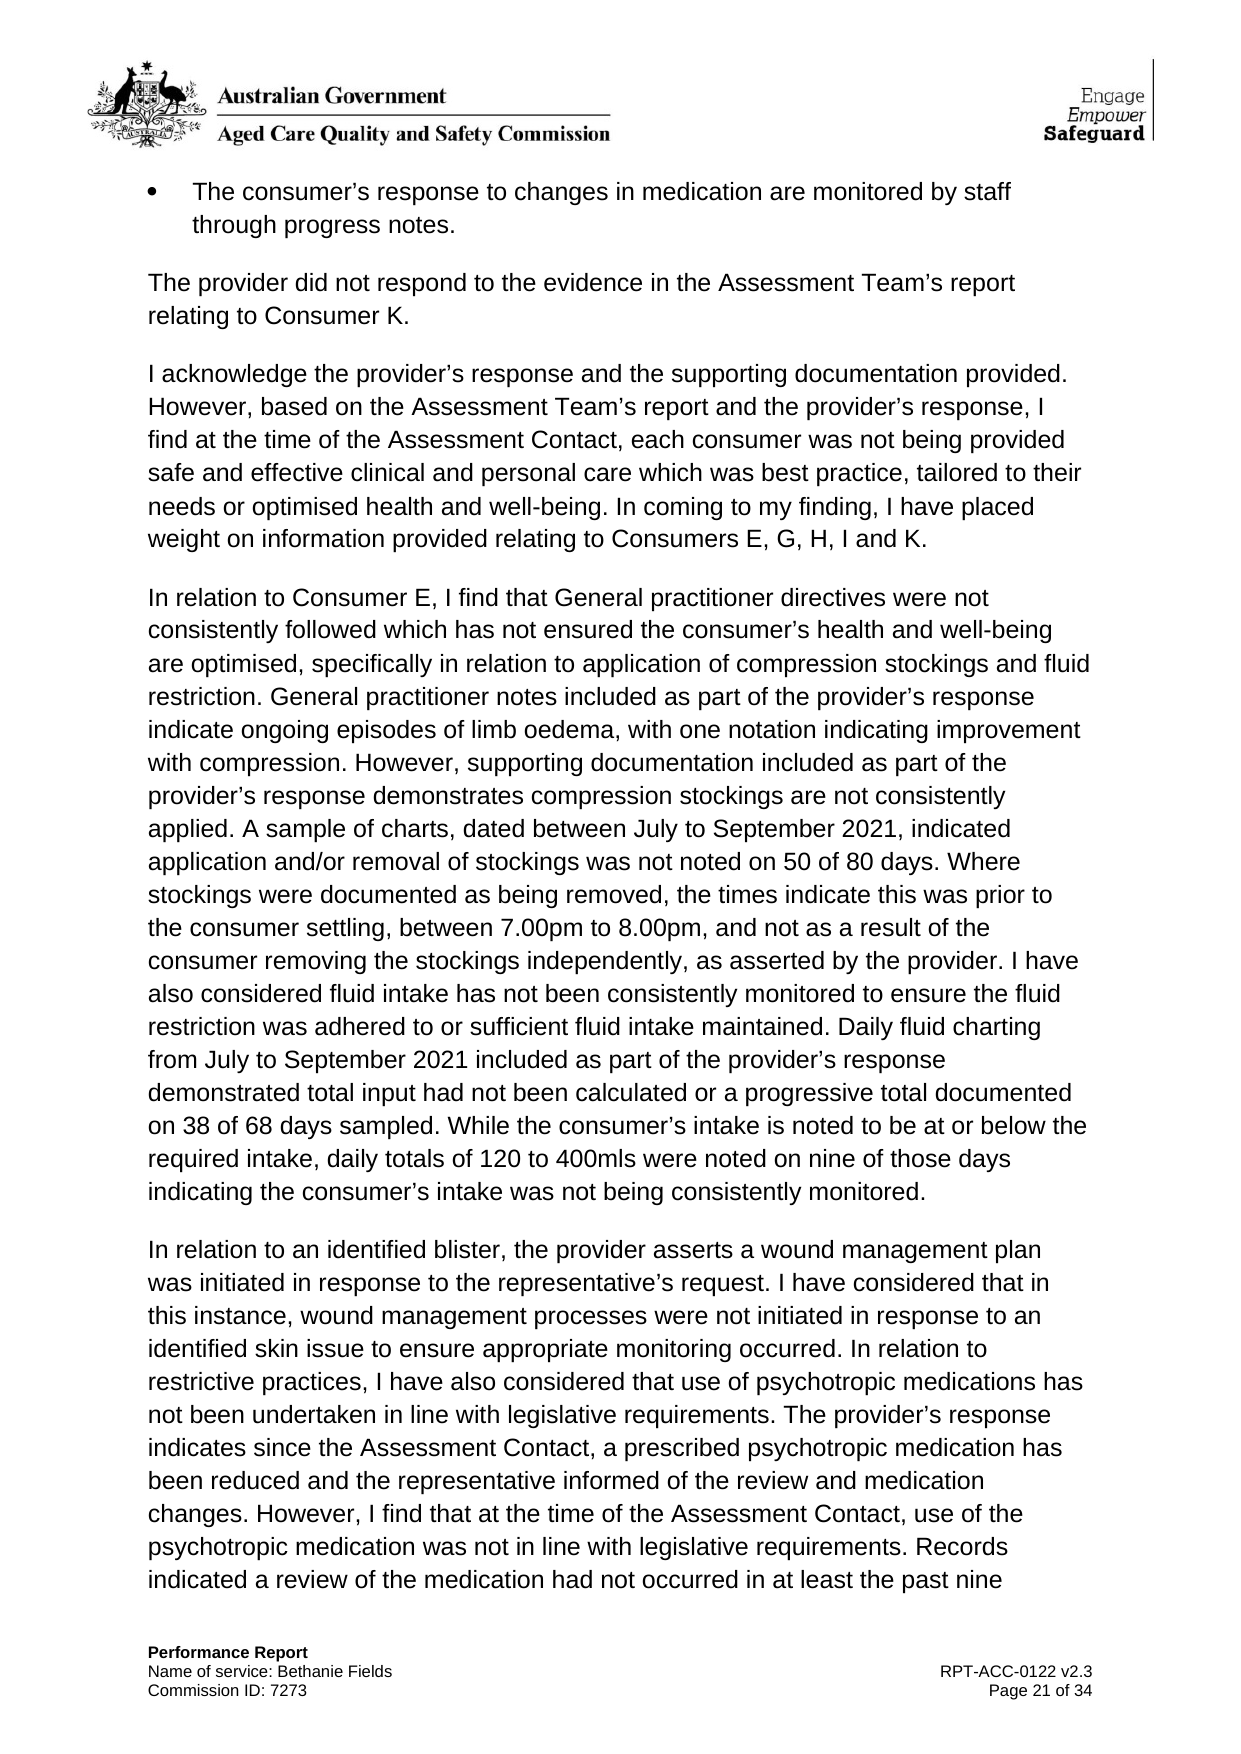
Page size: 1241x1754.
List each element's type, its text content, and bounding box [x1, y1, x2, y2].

text In relation to Consumer E, I find that General practitioner directives were not consistently followed which has not ensured the consumer’s health and well-being are optimised, specifically in relation to application of compression stockings and fluid restriction. General practitioner notes included as part of the provider’s response indicate ongoing episodes of limb oedema, with one notation indicating improvement with compression. However, supporting documentation included as part of the provider’s response demonstrates compression stockings are not consistently applied. A sample of charts, dated between July to September 2021, indicated application and/or removal of stockings was not noted on 50 of 80 days. Where stockings were documented as being removed, the times indicate this was prior to the consumer settling, between 7.00pm to 8.00pm, and not as a result of the consumer removing the stockings independently, as asserted by the provider. I have also considered fluid intake has not been consistently monitored to ensure the fluid restriction was adhered to or sufficient fluid intake maintained. Daily fluid charting from July to September 2021 included as part of the provider’s response demonstrated total input had not been calculated or a progressive total documented on 38 of 68 days sampled. While the consumer’s intake is noted to be at or below the required intake, daily totals of 120 to 400mls were noted on nine of those days indicating the consumer’s intake was not being consistently monitored. [148, 582, 1092, 1206]
text I acknowledge the provider’s response and the supporting documentation provided. However, based on the Assessment Team’s report and the provider’s response, I find at the time of the Assessment Contact, each consumer was not being provided safe and effective clinical and personal care which was best practice, tailored to their needs or optimised health and well-being. In coming to my finding, I have placed weight on information provided relating to Consumers E, G, H, I and K. [148, 359, 1092, 553]
picture [1, 0, 1241, 169]
text The provider did not respond to the evidence in the Assessment Team’s report relating to Consumer K. [148, 268, 1092, 330]
list The consumer’s response to changes in medication are monitored by staff through progress notes. [148, 177, 1092, 239]
